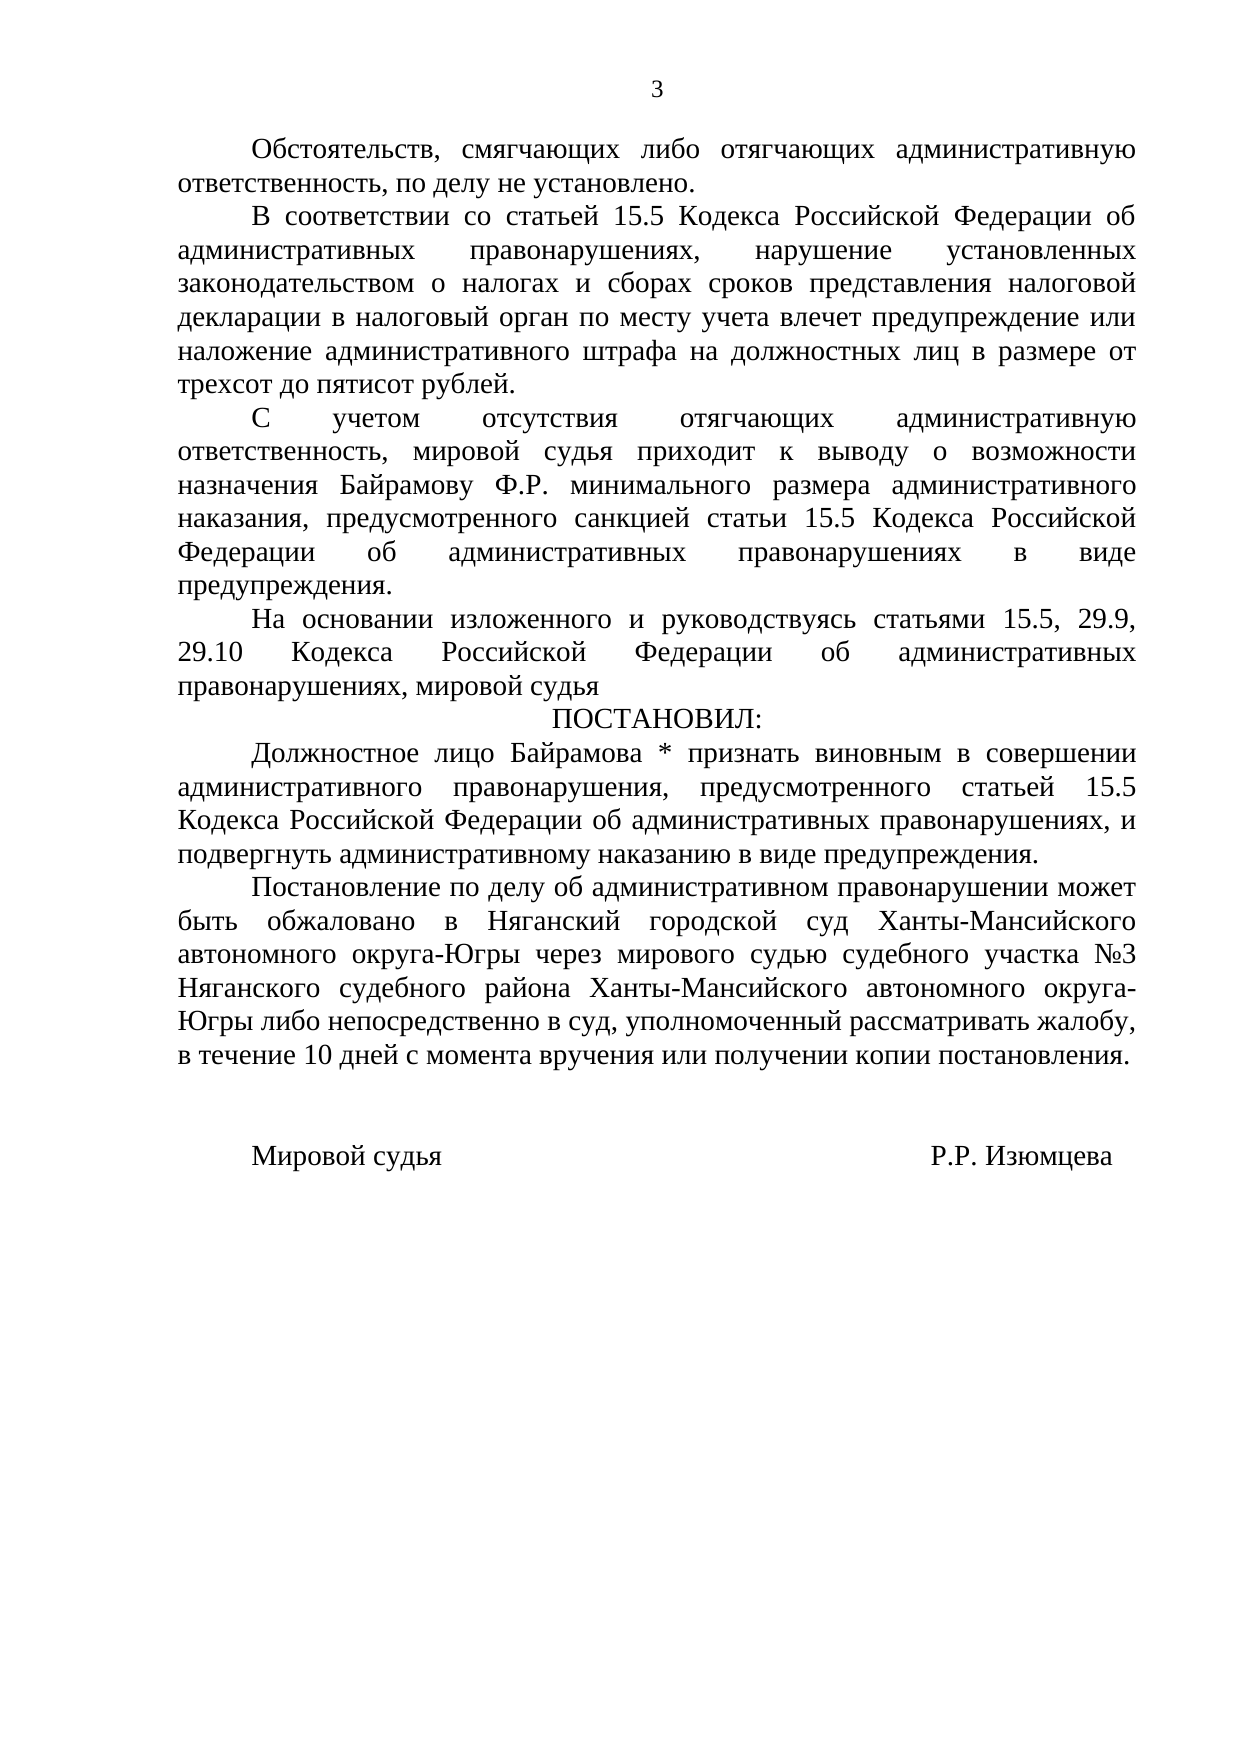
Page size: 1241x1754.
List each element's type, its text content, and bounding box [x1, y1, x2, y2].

text Обстоятельств, смягчающих либо отягчающих административную ответственность, по делу не установлено. [177, 131, 1137, 198]
text С учетом отсутствия отягчающих административную ответственность, мировой судья приходит к выводу о возможности назначения Байрамову Ф.Р. минимального размера административного наказания, предусмотренного санкцией статьи 15.5 Кодекса Российской Федерации об административных правонарушениях в виде предупреждения. [177, 400, 1137, 601]
text Мировой судья Р.Р. Изюмцева [177, 1138, 1137, 1171]
text ПОСТАНОВИЛ: [177, 702, 1137, 735]
text Постановление по делу об административном правонарушении может быть обжаловано в Няганский городской суд Ханты-Мансийского автономного округа-Югры через мирового судью судебного участка №3 Няганского судебного района Ханты-Мансийского автономного округа-Югры либо непосредственно в суд, уполномоченный рассматривать жалобу, в течение 10 дней с момента вручения или получении копии постановления. [177, 869, 1137, 1071]
text Должностное лицо Байрамова * признать виновным в совершении административного правонарушения, предусмотренного статьей 15.5 Кодекса Российской Федерации об административных правонарушениях, и подвергнуть административному наказанию в виде предупреждения. [177, 735, 1137, 869]
text На основании изложенного и руководствуясь статьями 15.5, 29.9, 29.10 Кодекса Российской Федерации об административных правонарушениях, мировой судья [177, 601, 1137, 702]
text В соответствии со статьей 15.5 Кодекса Российской Федерации об административных правонарушениях, нарушение установленных законодательством о налогах и сборах сроков представления налоговой декларации в налоговый орган по месту учета влечет предупреждение или наложение административного штрафа на должностных лиц в размере от трехсот до пятисот рублей. [177, 198, 1137, 400]
